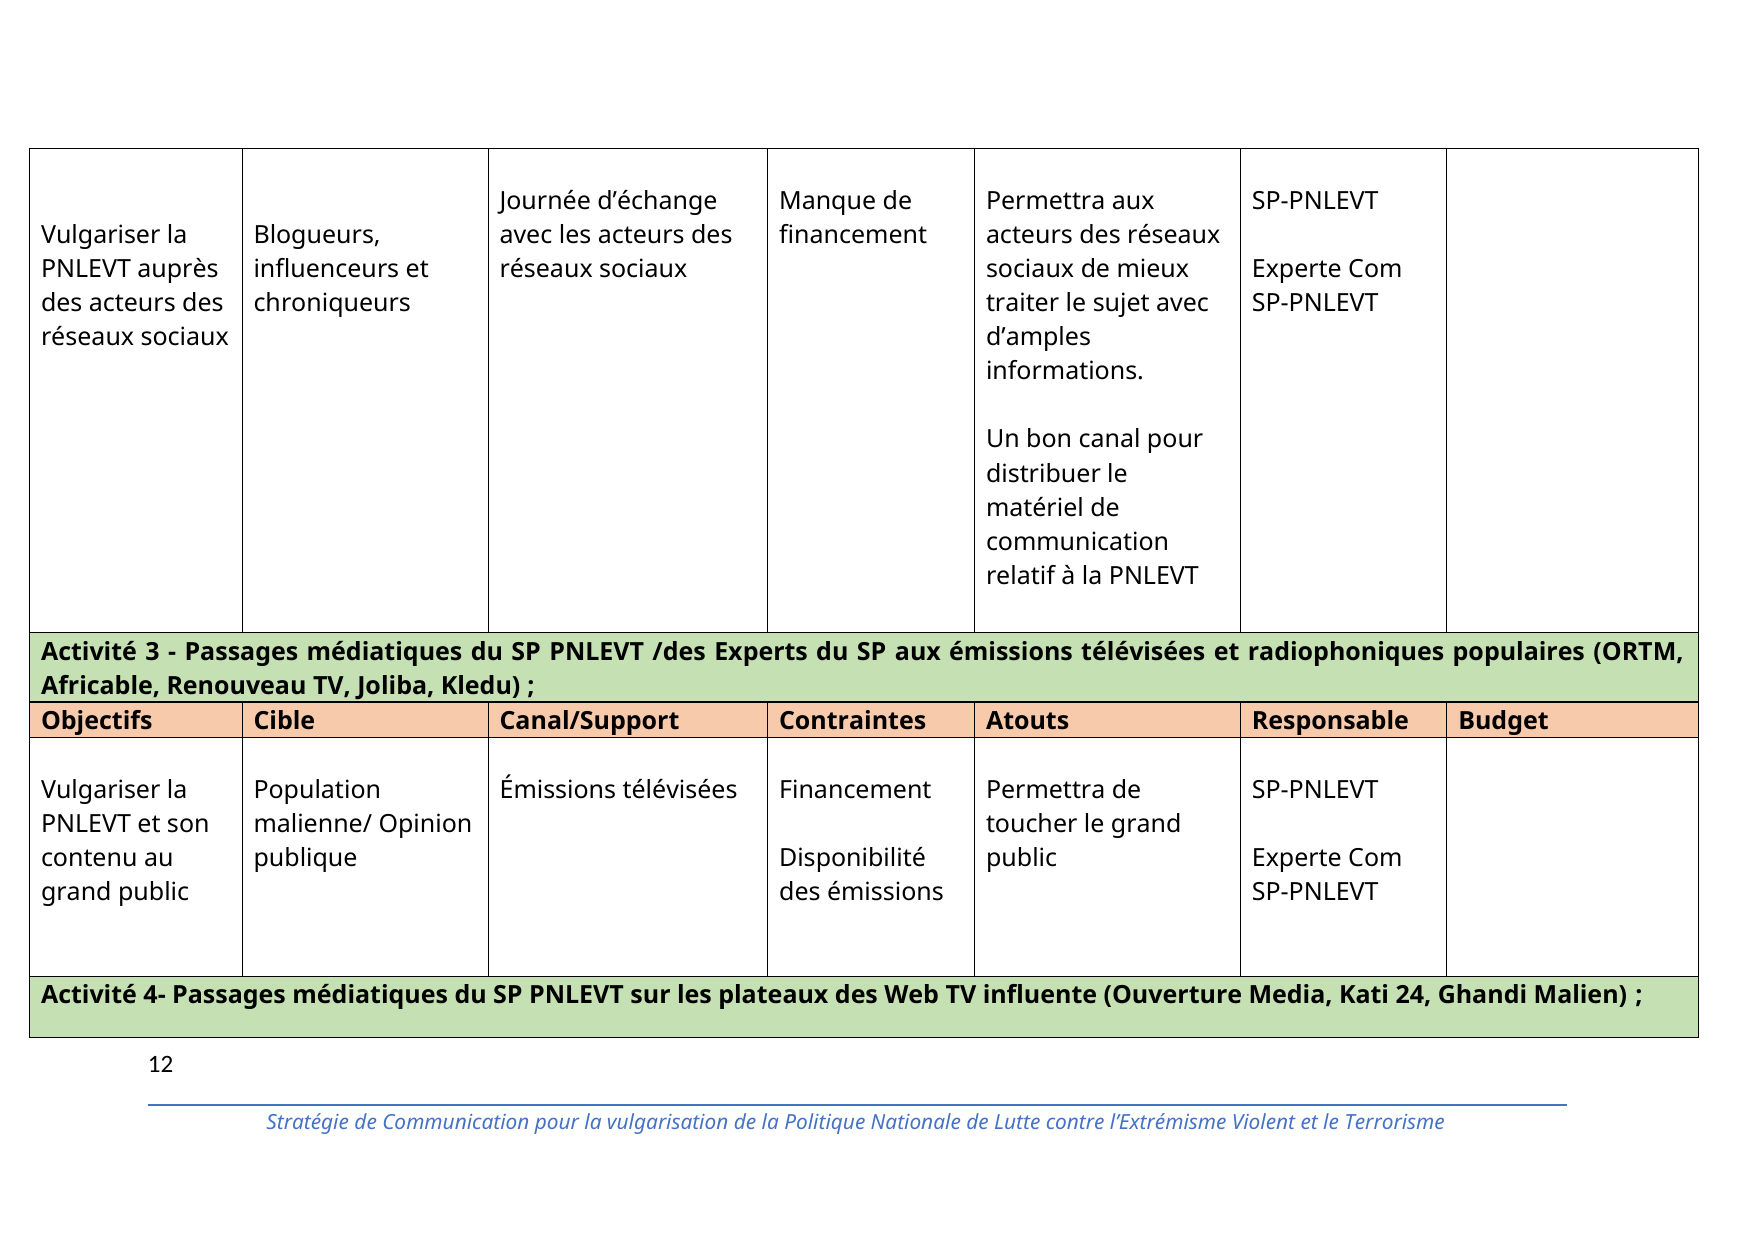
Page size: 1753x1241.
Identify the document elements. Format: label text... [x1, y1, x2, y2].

table_cell Atouts [975, 703, 1240, 737]
table_cell SP-PNLEVT Experte Com SP-PNLEVT [1241, 738, 1446, 976]
table_cell Budget [1447, 703, 1698, 737]
table_cell Contraintes [768, 703, 974, 737]
table_cell Activité 3 - Passages médiatiques du SP PNLEVT /des Experts du SP aux émissions télévisées et radiophoniques populaires (ORTM, Africable, Renouveau TV, Joliba, Kledu) ; [30, 633, 1698, 701]
table_cell Journée d’échange avec les acteurs des réseaux sociaux [489, 149, 767, 632]
table_cell Canal/Support [489, 703, 767, 737]
table_cell [1447, 149, 1698, 632]
table_cell [1447, 738, 1698, 976]
table_cell Manque de financement [768, 149, 974, 632]
table_cell Permettra aux acteurs des réseaux sociaux de mieux traiter le sujet avec d’amples informations. Un bon canal pour distribuer le matériel de communication relatif à la PNLEVT [975, 149, 1240, 632]
table_cell Population malienne/ Opinion publique [243, 738, 488, 976]
table_cell Cible [243, 703, 488, 737]
table_cell Vulgariser la PNLEVT et son contenu au grand public [30, 738, 242, 976]
table_cell Émissions télévisées [489, 738, 767, 976]
table_cell Objectifs [30, 703, 242, 737]
table_cell Vulgariser la PNLEVT auprès des acteurs des réseaux sociaux [30, 149, 242, 632]
table_cell Permettra de toucher le grand public [975, 738, 1240, 976]
table_cell Financement Disponibilité des émissions [768, 738, 974, 976]
table_cell Activité 4- Passages médiatiques du SP PNLEVT sur les plateaux des Web TV influente (Ouverture Media, Kati 24, Ghandi Malien) ; [30, 977, 1698, 1037]
table_cell Responsable [1241, 703, 1446, 737]
table_cell SP-PNLEVT Experte Com SP-PNLEVT [1241, 149, 1446, 632]
table_cell Blogueurs, influenceurs et chroniqueurs [243, 149, 488, 632]
